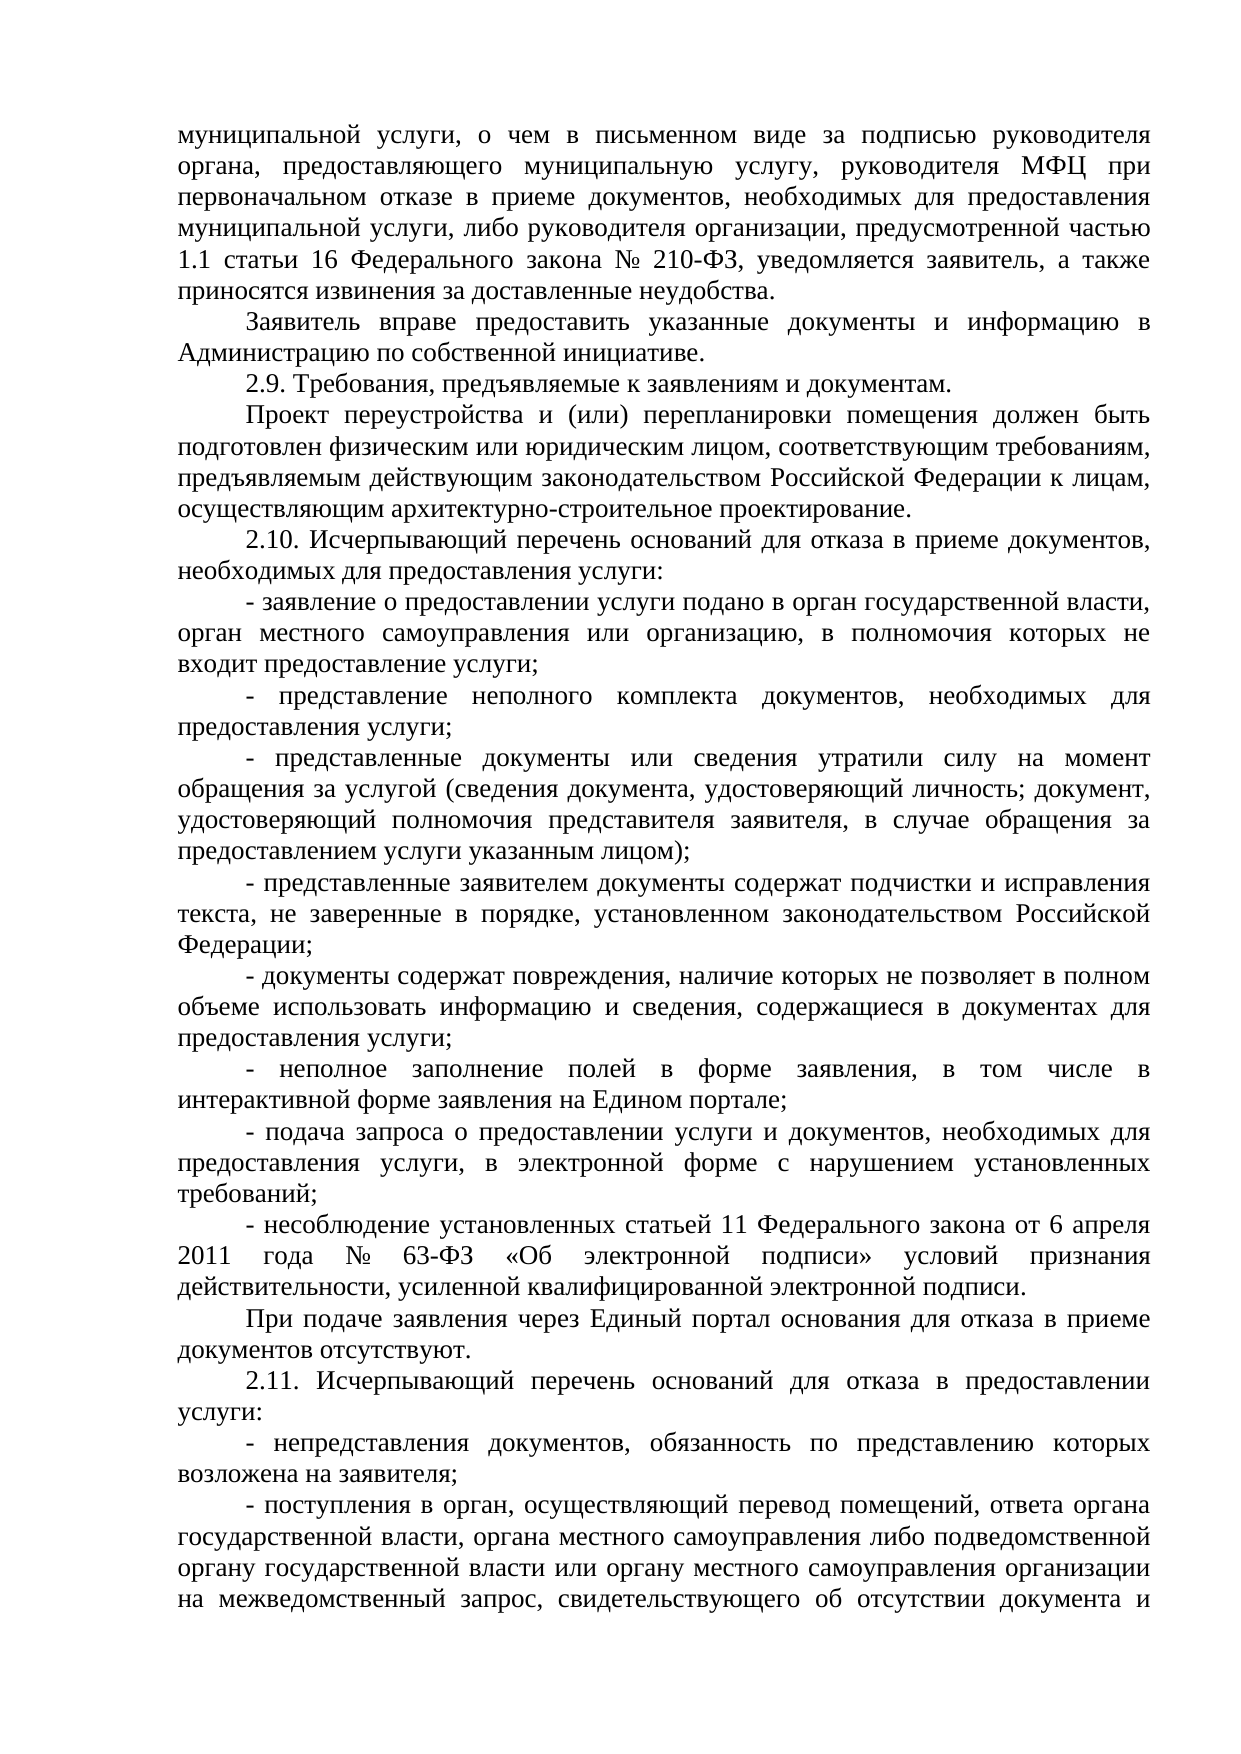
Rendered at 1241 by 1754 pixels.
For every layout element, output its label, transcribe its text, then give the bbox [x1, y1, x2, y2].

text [177, 1488, 1152, 1613]
text 2.9. Требования, предъявляемые к заявлениям и документам. [177, 367, 1152, 398]
text - непредставления документов, обязанность по представлению которых возложена на заявителя; [177, 1426, 1152, 1488]
text - представление неполного комплекта документов, необходимых для предоставления услуги; [177, 679, 1152, 741]
text При подаче заявления через Единый портал основания для отказа в приеме документов отсутствуют. [177, 1302, 1152, 1364]
text 2.10. Исчерпывающий перечень оснований для отказа в приеме документов, необходимых для предоставления услуги: [177, 523, 1152, 585]
text - несоблюдение установленных статьей 11 Федерального закона от 6 апреля 2011 года № 63-ФЗ «Об электронной подписи» условий признания действительности, усиленной квалифицированной электронной подписи. [177, 1208, 1152, 1302]
text - представленные заявителем документы содержат подчистки и исправления текста, не заверенные в порядке, установленном законодательством Российской Федерации; [177, 866, 1152, 959]
text - заявление о предоставлении услуги подано в орган государственной власти, орган местного самоуправления или организацию, в полномочия которых не входит предоставление услуги; [177, 585, 1152, 679]
text - подача запроса о предоставлении услуги и документов, необходимых для предоставления услуги, в электронной форме с нарушением установленных требований; [177, 1115, 1152, 1208]
text Заявитель вправе предоставить указанные документы и информацию в Администрацию по собственной инициативе. [177, 305, 1152, 367]
text - неполное заполнение полей в форме заявления, в том числе в интерактивной форме заявления на Едином портале; [177, 1052, 1152, 1115]
text Проект переустройства и (или) перепланировки помещения должен быть подготовлен физическим или юридическим лицом, соответствующим требованиям, предъявляемым действующим законодательством Российской Федерации к лицам, осуществляющим архитектурно-строительное проектирование. [177, 398, 1152, 523]
text 2.11. Исчерпывающий перечень оснований для отказа в предоставлении услуги: [177, 1364, 1152, 1426]
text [177, 118, 1152, 305]
text - представленные документы или сведения утратили силу на момент обращения за услугой (сведения документа, удостоверяющий личность; документ, удостоверяющий полномочия представителя заявителя, в случае обращения за предоставлением услуги указанным лицом); [177, 741, 1152, 866]
text - документы содержат повреждения, наличие которых не позволяет в полном объеме использовать информацию и сведения, содержащиеся в документах для предоставления услуги; [177, 959, 1152, 1052]
